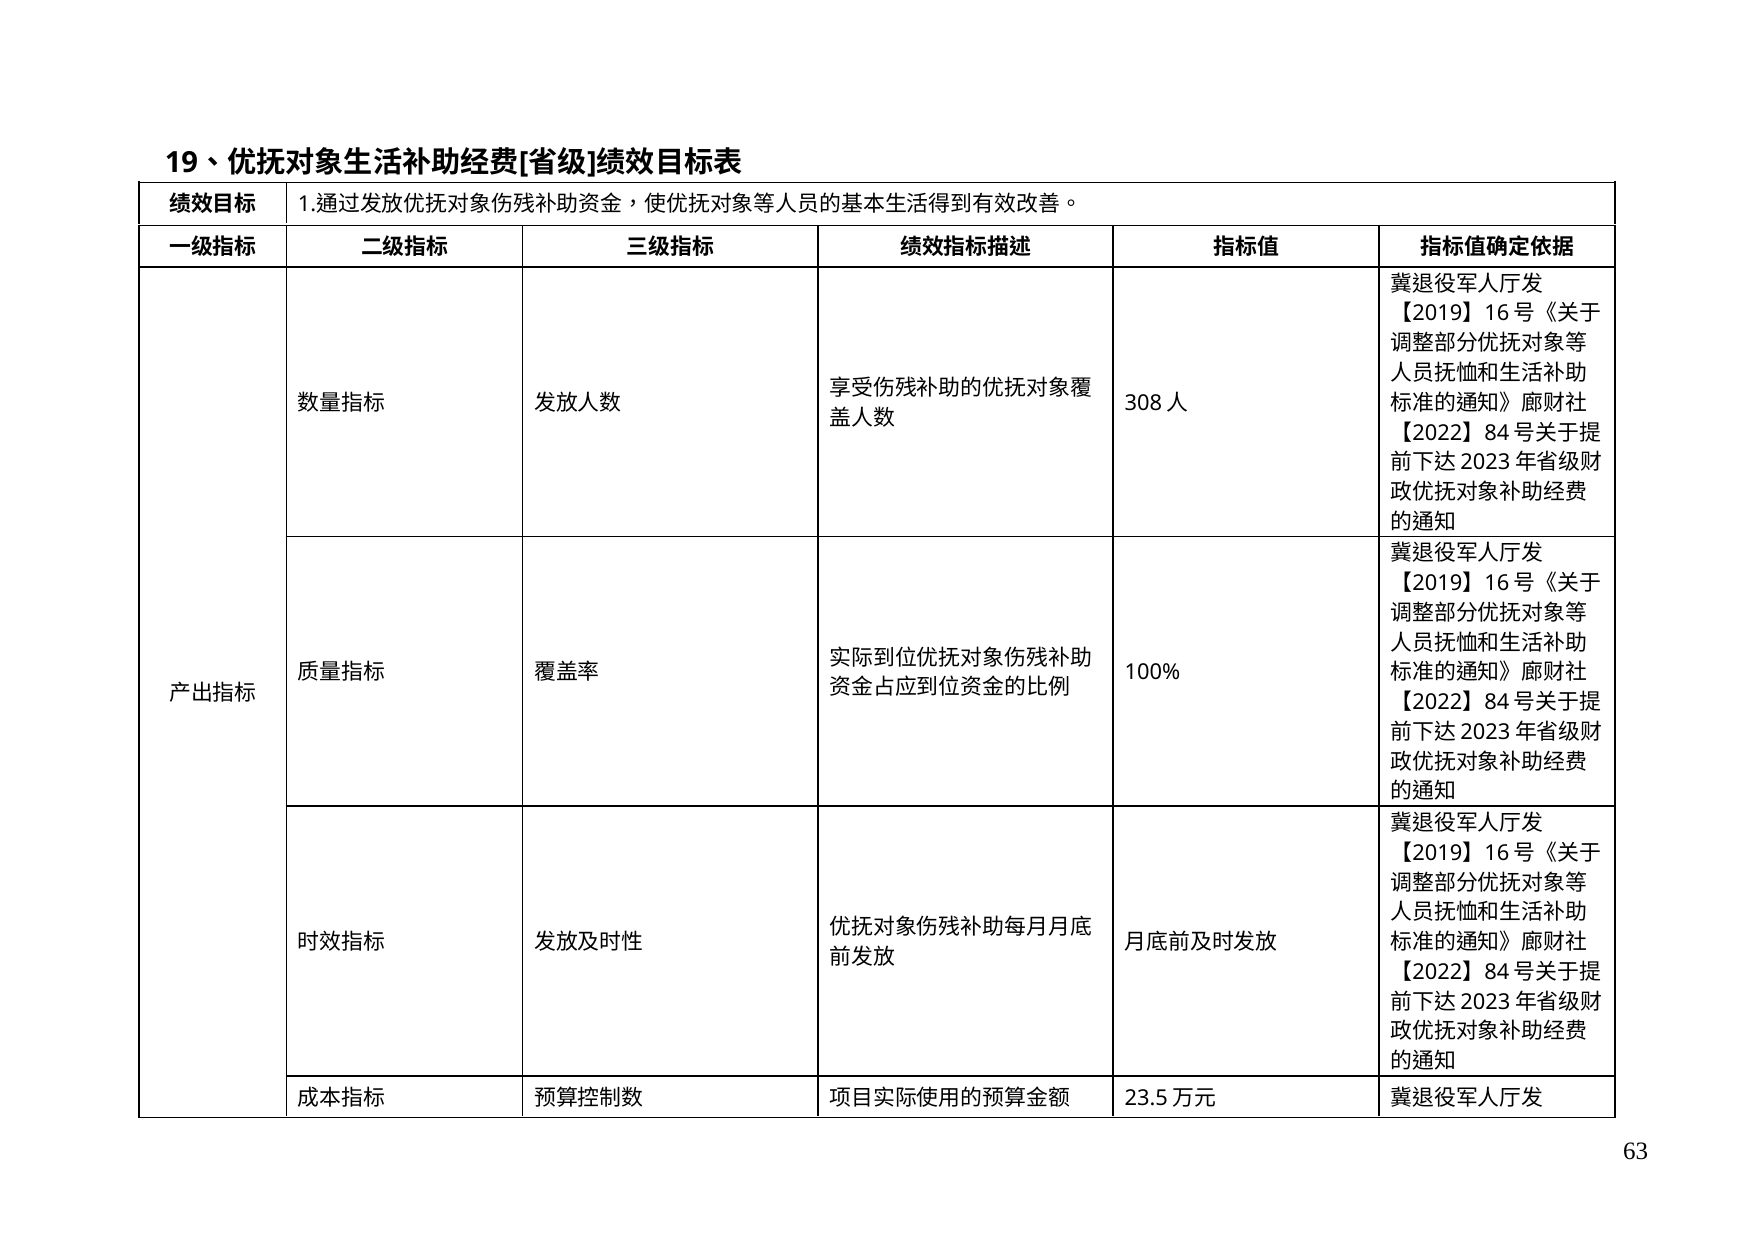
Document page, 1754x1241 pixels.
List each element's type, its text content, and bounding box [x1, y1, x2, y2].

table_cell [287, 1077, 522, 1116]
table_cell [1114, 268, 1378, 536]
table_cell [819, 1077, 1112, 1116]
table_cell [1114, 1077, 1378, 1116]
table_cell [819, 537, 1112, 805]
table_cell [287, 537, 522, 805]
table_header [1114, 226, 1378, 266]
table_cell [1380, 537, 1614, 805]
text 19、优抚对象生活补助经费[省级]绩效目标表 [106, 142, 1648, 181]
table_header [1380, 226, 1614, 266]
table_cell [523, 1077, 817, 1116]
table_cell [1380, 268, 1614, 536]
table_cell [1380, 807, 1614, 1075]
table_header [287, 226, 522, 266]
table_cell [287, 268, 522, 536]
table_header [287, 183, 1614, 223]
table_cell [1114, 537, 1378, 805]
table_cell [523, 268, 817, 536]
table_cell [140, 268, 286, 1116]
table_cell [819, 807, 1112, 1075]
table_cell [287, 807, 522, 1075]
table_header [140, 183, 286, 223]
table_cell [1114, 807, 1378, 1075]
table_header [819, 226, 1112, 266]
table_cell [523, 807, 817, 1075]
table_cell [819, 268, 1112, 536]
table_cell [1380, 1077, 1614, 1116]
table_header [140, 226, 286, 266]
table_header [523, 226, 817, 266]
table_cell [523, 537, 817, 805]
